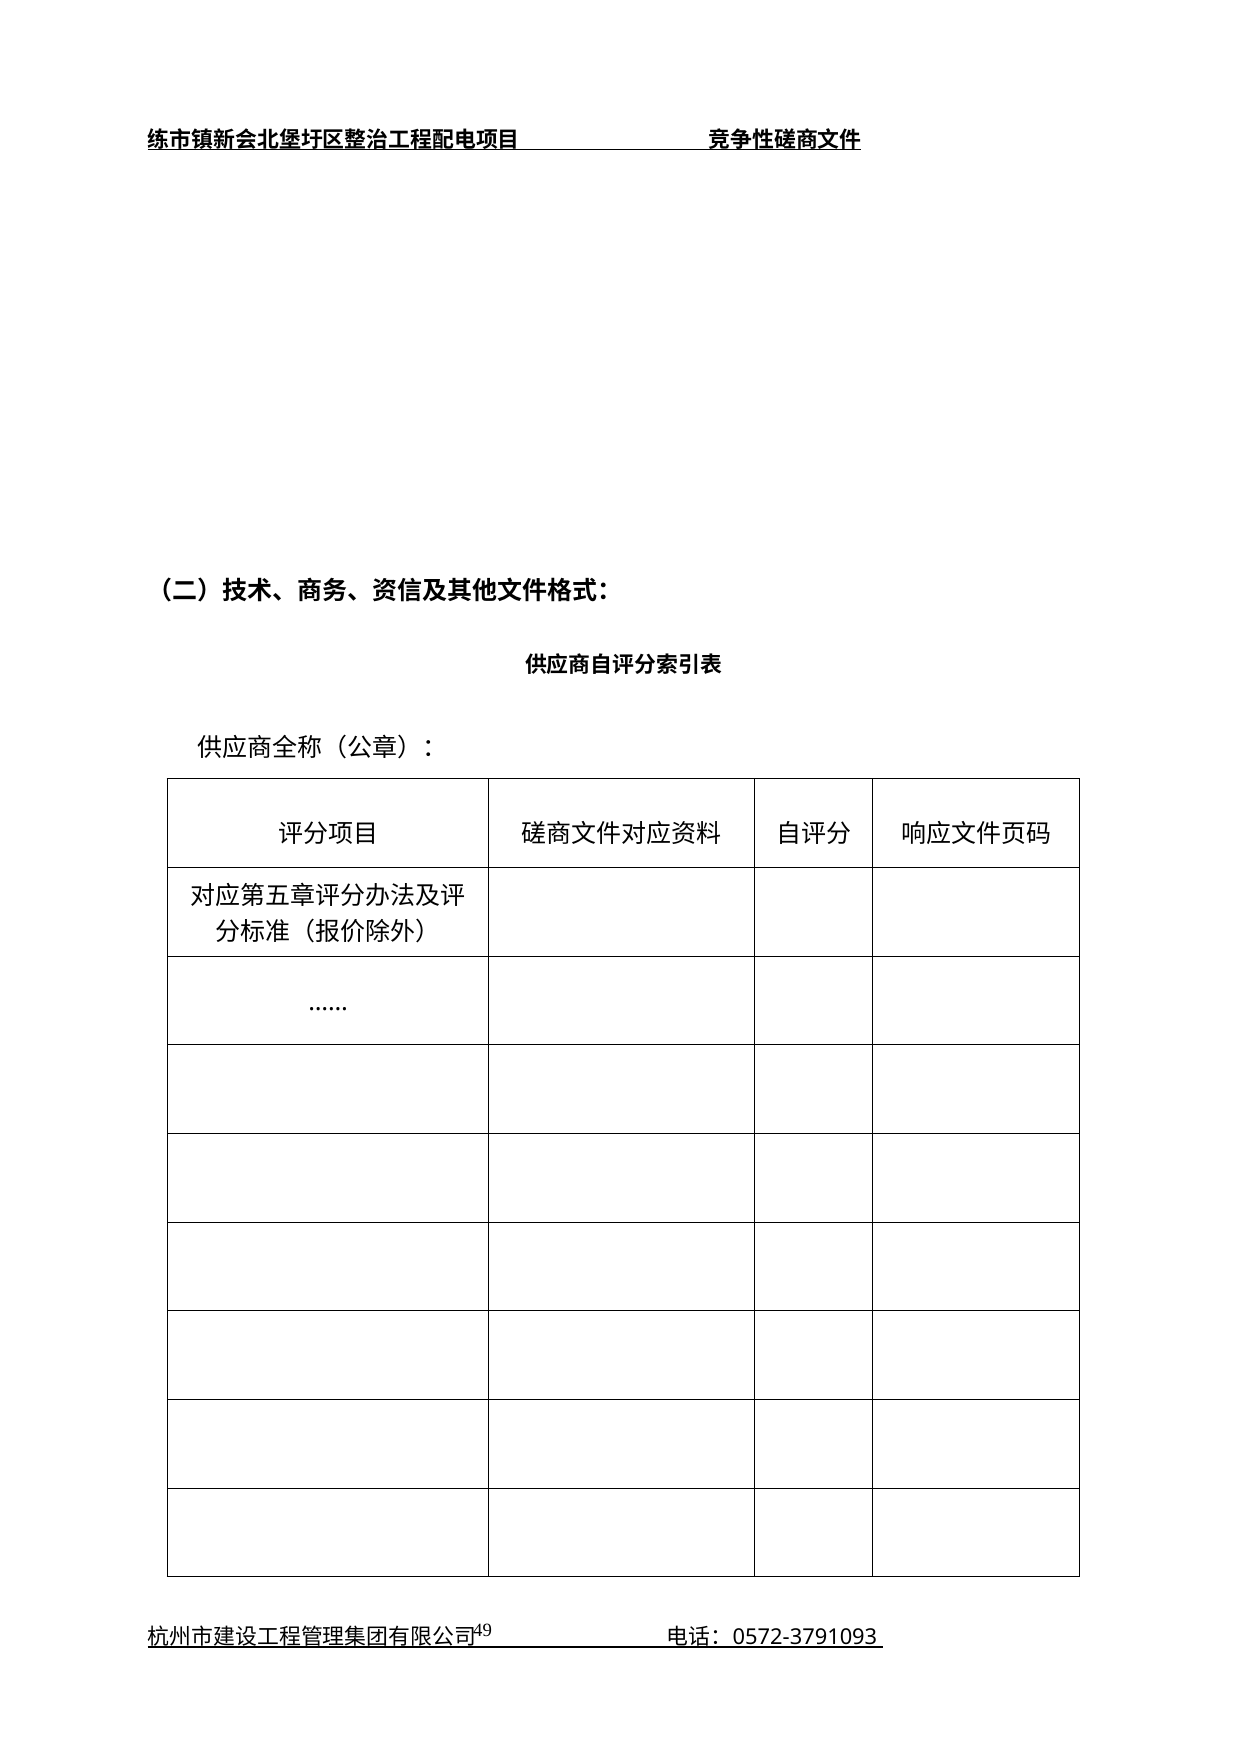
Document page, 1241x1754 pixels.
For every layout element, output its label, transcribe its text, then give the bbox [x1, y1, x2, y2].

table_cell [489, 1400, 754, 1487]
table_cell [755, 957, 872, 1044]
table_cell [873, 1400, 1079, 1487]
table_cell [873, 1045, 1079, 1133]
table_cell [873, 1223, 1079, 1310]
table_header 评分项目 [168, 779, 488, 867]
table_cell [168, 1223, 488, 1310]
table_cell [489, 1489, 754, 1576]
table_cell [755, 1223, 872, 1310]
table_header 磋商文件对应资料 [489, 779, 754, 867]
table_cell [755, 1045, 872, 1133]
table_cell [168, 1134, 488, 1222]
text 供应商全称（公章）： [148, 713, 1098, 778]
table_cell [168, 1489, 488, 1576]
table_cell [489, 1134, 754, 1222]
table_cell [755, 1134, 872, 1222]
table_cell [168, 1045, 488, 1133]
table_cell [873, 1134, 1079, 1222]
table_cell [755, 868, 872, 956]
table_cell [873, 1489, 1079, 1576]
table_cell [489, 1311, 754, 1399]
table_cell [489, 1223, 754, 1310]
table_cell …… [168, 957, 488, 1044]
table_cell [168, 1311, 488, 1399]
table_header 响应文件页码 [873, 779, 1079, 867]
table_cell [755, 1400, 872, 1487]
table_cell [489, 1045, 754, 1133]
table_cell [755, 1311, 872, 1399]
table_cell [873, 957, 1079, 1044]
table_cell 对应第五章评分办法及评分标准（报价除外） [168, 868, 488, 956]
table_cell [168, 1400, 488, 1487]
table_cell [489, 868, 754, 956]
table_cell [755, 1489, 872, 1576]
text （二）技术、商务、资信及其他文件格式： [148, 570, 1098, 606]
table_cell [489, 957, 754, 1044]
text 供应商自评分索引表 [148, 647, 1098, 678]
table_header 自评分 [755, 779, 872, 867]
table_cell [873, 868, 1079, 956]
table_cell [873, 1311, 1079, 1399]
